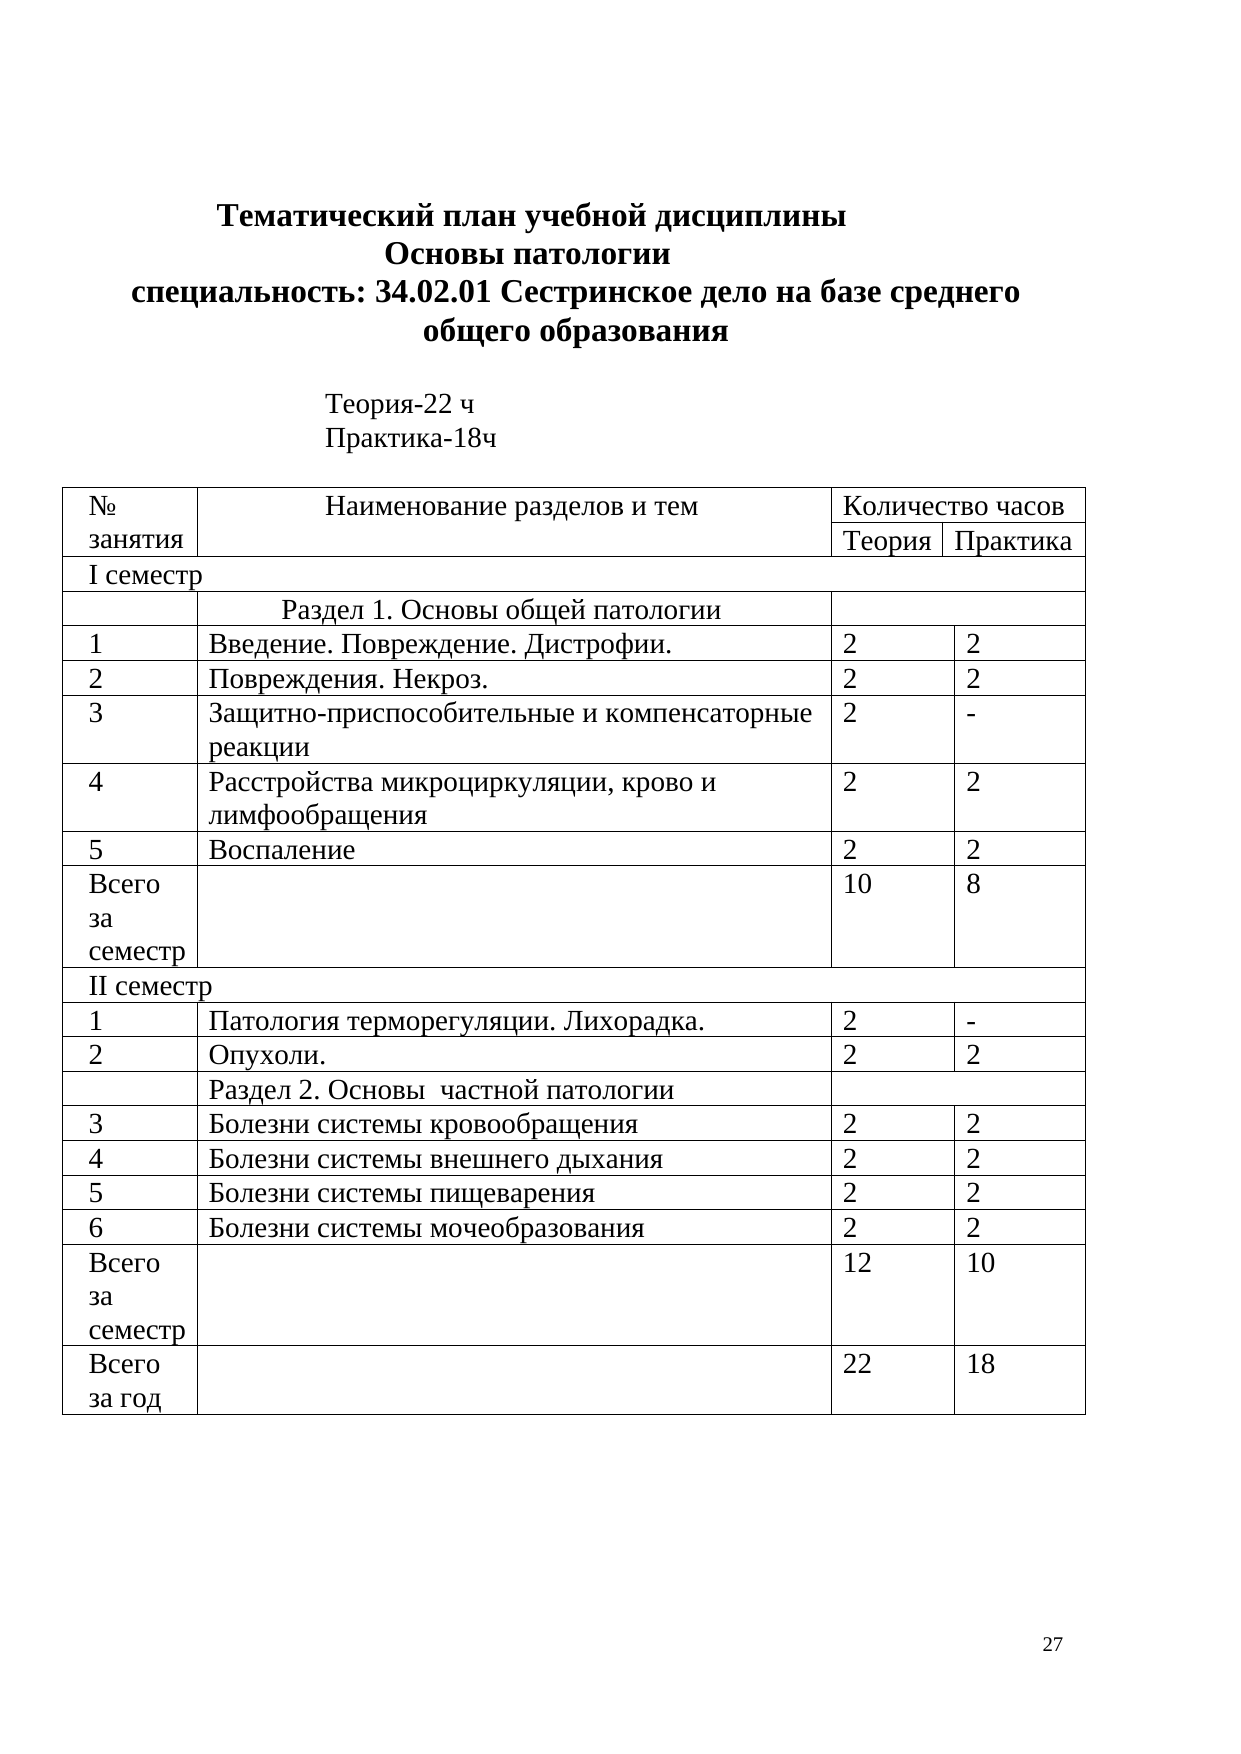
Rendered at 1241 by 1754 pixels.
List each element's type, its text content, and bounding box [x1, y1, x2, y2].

table_cell Воспаление [198, 832, 831, 865]
table_cell 3 [63, 1106, 197, 1140]
table_cell I семестр [63, 557, 1085, 591]
table_cell - [955, 1003, 1085, 1036]
table_cell 2 [63, 661, 197, 694]
table_cell [198, 866, 831, 967]
table_cell Патология терморегуляции. Лихорадка. [198, 1003, 831, 1036]
table_cell 2 [955, 832, 1085, 865]
table_cell 2 [955, 661, 1085, 694]
table_cell 18 [955, 1346, 1085, 1413]
table_cell 2 [832, 1141, 954, 1174]
table_cell Расстройства микроциркуляции, крово и лимфообращения [198, 764, 831, 831]
table_cell 2 [955, 1210, 1085, 1244]
table_cell 4 [63, 764, 197, 831]
table_cell 2 [955, 1176, 1085, 1209]
table_cell 2 [832, 1176, 954, 1209]
table_cell 2 [63, 1037, 197, 1071]
table_cell Всего за семестр [63, 1245, 197, 1345]
table_cell Всего за год [63, 1346, 197, 1413]
table_cell 2 [955, 764, 1085, 831]
table_cell 2 [832, 1106, 954, 1140]
table_cell 3 [63, 696, 197, 763]
table_cell - [955, 696, 1085, 763]
text Тематический план учебной дисциплины [0, 195, 1063, 233]
table_cell Введение. Повреждение. Дистрофии. [198, 626, 831, 660]
table_cell [832, 1072, 1085, 1105]
table_cell [198, 1346, 831, 1413]
table_cell 2 [955, 626, 1085, 660]
table_cell Повреждения. Некроз. [198, 661, 831, 694]
table_cell 2 [832, 832, 954, 865]
table_cell 4 [63, 1141, 197, 1174]
table_cell [63, 592, 197, 625]
table_cell [198, 1245, 831, 1345]
table_cell [832, 592, 1085, 625]
table_cell Практика [943, 523, 1085, 556]
table_cell Раздел 2. Основы частной патологии [198, 1072, 831, 1105]
table_cell Раздел 1. Основы общей патологии [198, 592, 831, 625]
table_cell Опухоли. [198, 1037, 831, 1071]
table_cell 2 [832, 764, 954, 831]
table_cell Болезни системы пищеварения [198, 1176, 831, 1209]
table_header № занятия [63, 488, 197, 556]
table_header Количество часов [832, 488, 1085, 522]
table_cell [63, 1072, 197, 1105]
table_cell 2 [955, 1037, 1085, 1071]
table_cell 2 [955, 1106, 1085, 1140]
table_cell 5 [63, 832, 197, 865]
table_cell Болезни системы кровообращения [198, 1106, 831, 1140]
text Практика-18ч [325, 420, 1063, 453]
table_cell 10 [955, 1245, 1085, 1345]
table_cell Болезни системы внешнего дыхания [198, 1141, 831, 1174]
table_cell Защитно-приспособительные и компенсаторные реакции [198, 696, 831, 763]
table_cell II семестр [63, 968, 1085, 1002]
table_cell 2 [832, 1003, 954, 1036]
table_cell 2 [832, 661, 954, 694]
table_cell 1 [63, 1003, 197, 1036]
table_cell 22 [832, 1346, 954, 1413]
text Теория-22 ч [325, 386, 1063, 420]
table_cell Теория [832, 523, 942, 556]
table_cell 2 [832, 1210, 954, 1244]
table_cell 2 [832, 626, 954, 660]
text Основы патологии специальность: 34.02.01 Сестринское дело на базе среднего общего образования [0, 233, 1063, 348]
table_cell 8 [955, 866, 1085, 967]
table_cell 5 [63, 1176, 197, 1209]
table_cell 10 [832, 866, 954, 967]
table_cell Всего за семестр [63, 866, 197, 967]
table_cell 1 [63, 626, 197, 660]
table_header Наименование разделов и тем [198, 488, 831, 556]
table_cell 6 [63, 1210, 197, 1244]
table_cell Болезни системы мочеобразования [198, 1210, 831, 1244]
table_cell 2 [832, 696, 954, 763]
table_cell 12 [832, 1245, 954, 1345]
table_cell 2 [832, 1037, 954, 1071]
table_cell 2 [955, 1141, 1085, 1174]
